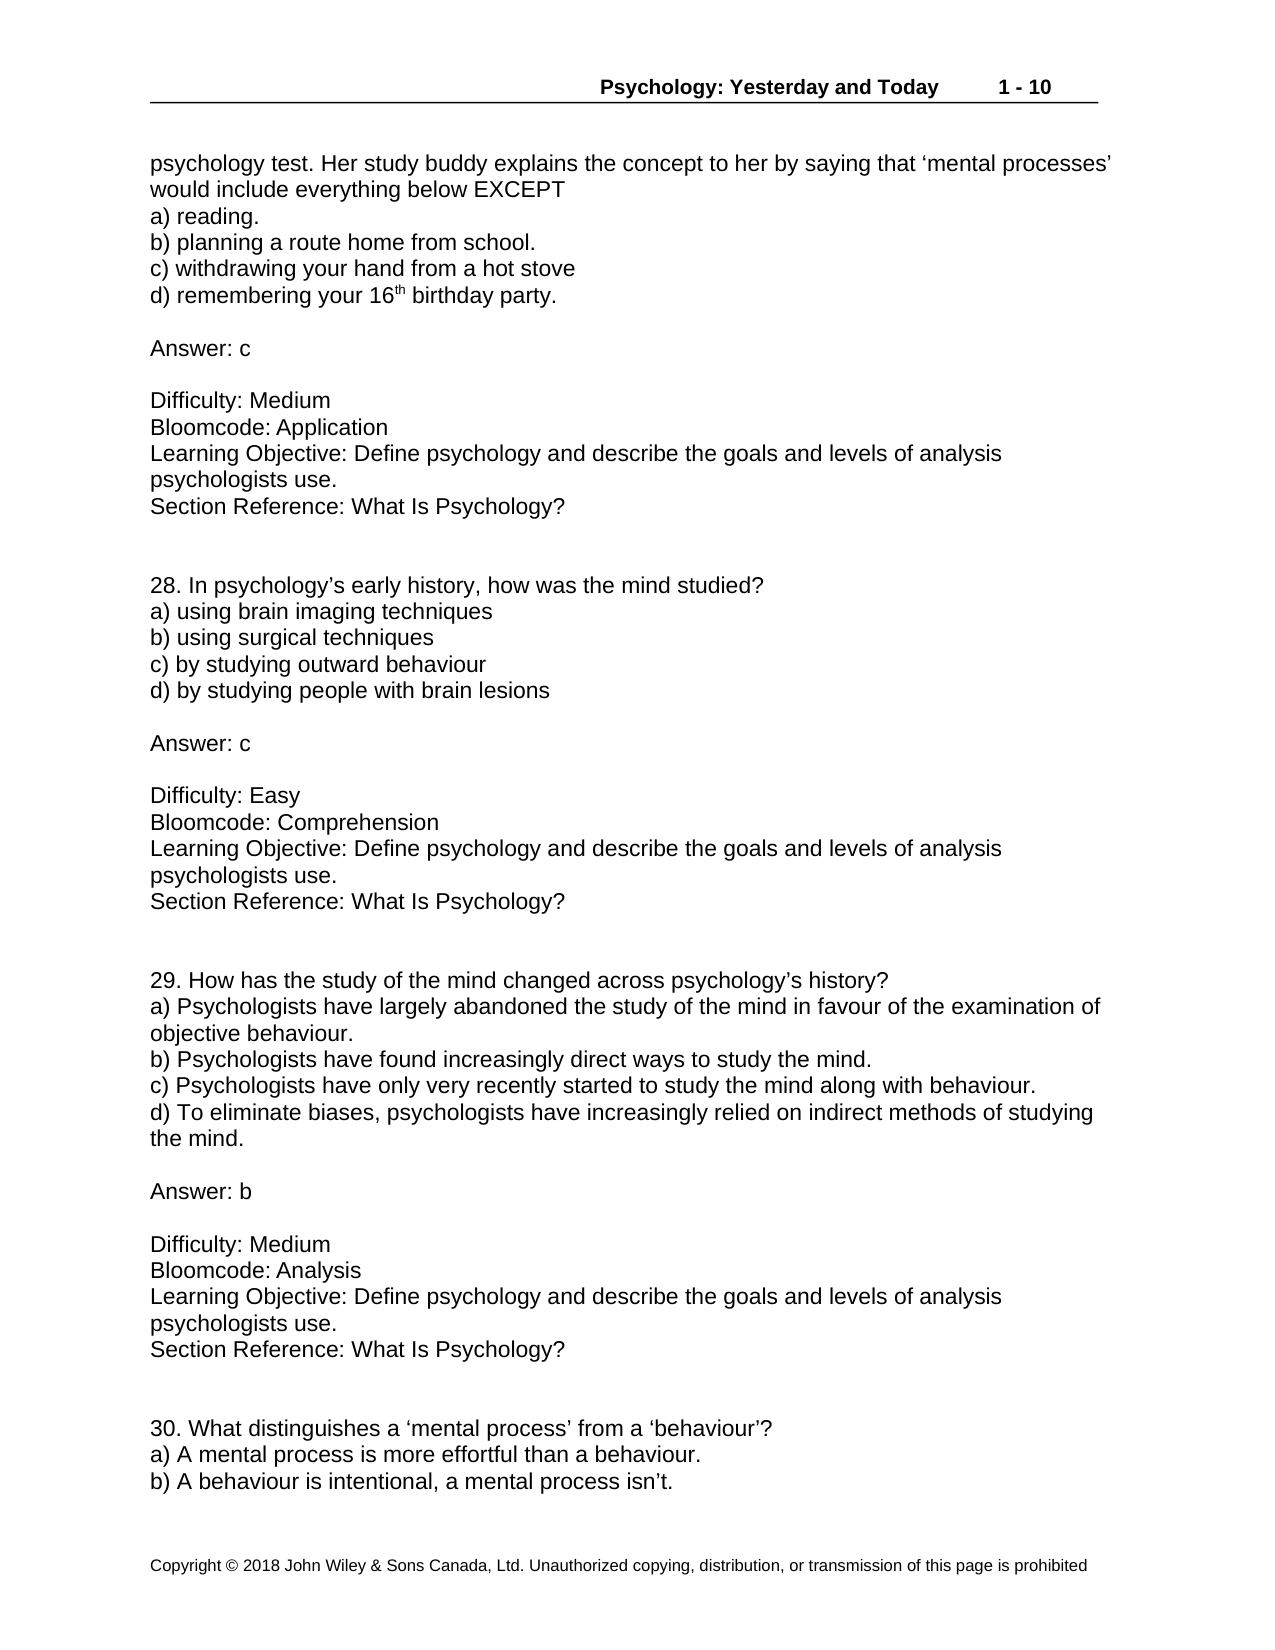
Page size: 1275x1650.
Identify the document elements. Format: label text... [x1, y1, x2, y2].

text d) To eliminate biases, psychologists have increasingly relied on indirect methods of studying the mind. [150, 1099, 1125, 1151]
text a) reading. [150, 203, 1125, 229]
text Difficulty: Medium [150, 387, 1125, 413]
text Learning Objective: Define psychology and describe the goals and levels of analysis psychologists use. [150, 440, 1125, 493]
text Bloomcode: Application [150, 413, 1125, 440]
text d) remembering your 16th birthday party. [150, 282, 1125, 308]
text c) withdrawing your hand from a hot stove [150, 255, 1125, 282]
text 29. How has the study of the mind changed across psychology’s history? [150, 967, 1125, 993]
text Answer: b [150, 1178, 1125, 1204]
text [150, 150, 1125, 203]
text d) by studying people with brain lesions [150, 677, 1125, 703]
text Learning Objective: Define psychology and describe the goals and levels of analysis psychologists use. [150, 1283, 1125, 1336]
text a) A mental process is more effortful than a behaviour. [150, 1441, 1125, 1468]
text Section Reference: What Is Psychology? [150, 888, 1125, 914]
text 28. In psychology’s early history, how was the mind studied? [150, 572, 1125, 598]
text Difficulty: Medium [150, 1231, 1125, 1257]
text a) using brain imaging techniques [150, 598, 1125, 624]
text Learning Objective: Define psychology and describe the goals and levels of analysis psychologists use. [150, 835, 1125, 888]
text c) by studying outward behaviour [150, 651, 1125, 677]
text Difficulty: Easy [150, 782, 1125, 809]
text Answer: c [150, 334, 1125, 361]
text Bloomcode: Analysis [150, 1257, 1125, 1283]
text 30. What distinguishes a ‘mental process’ from a ‘behaviour’? [150, 1415, 1125, 1441]
text b) A behaviour is intentional, a mental process isn’t. [150, 1468, 1125, 1494]
text Section Reference: What Is Psychology? [150, 1336, 1125, 1362]
text Answer: c [150, 730, 1125, 756]
text b) Psychologists have found increasingly direct ways to study the mind. [150, 1046, 1125, 1072]
text c) Psychologists have only very recently started to study the mind along with behaviour. [150, 1072, 1125, 1099]
text b) using surgical techniques [150, 624, 1125, 651]
text b) planning a route home from school. [150, 229, 1125, 255]
text Section Reference: What Is Psychology? [150, 493, 1125, 519]
text a) Psychologists have largely abandoned the study of the mind in favour of the examination of objective behaviour. [150, 993, 1125, 1046]
text Bloomcode: Comprehension [150, 809, 1125, 835]
